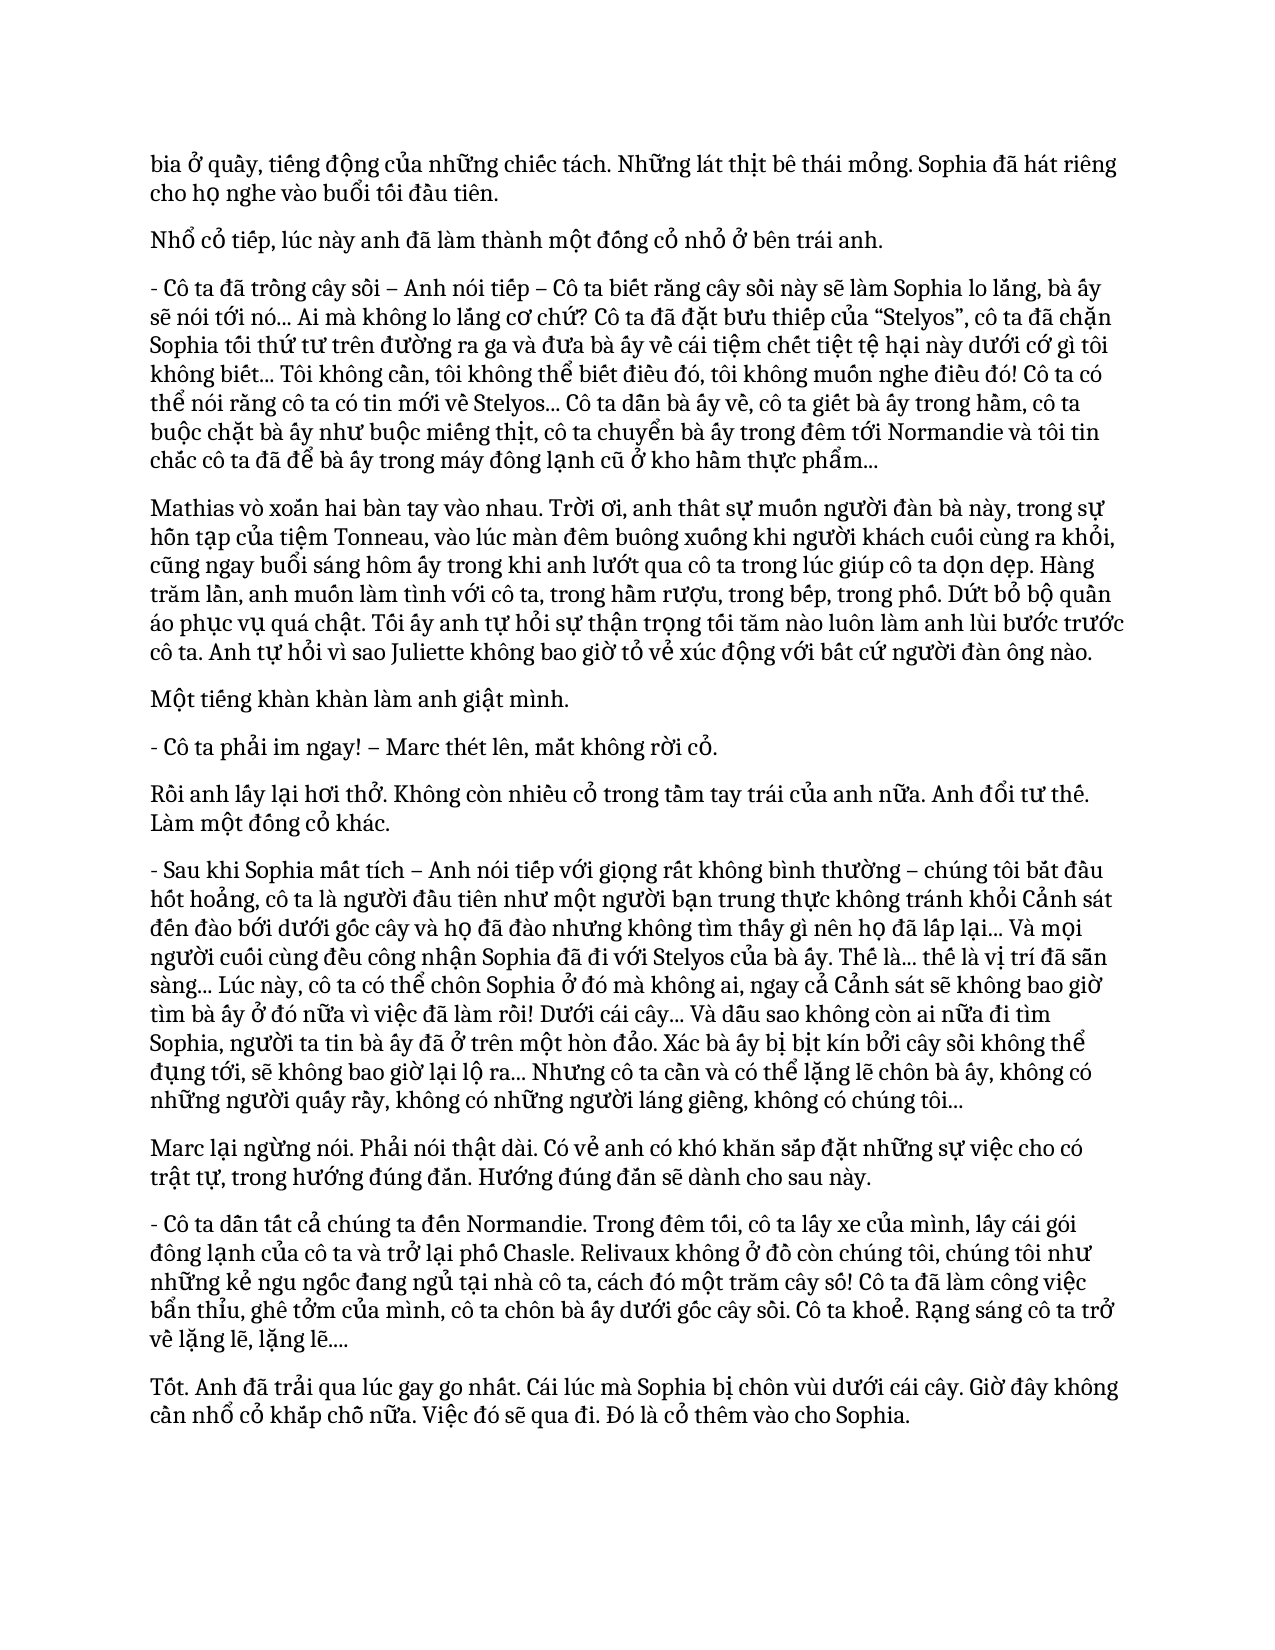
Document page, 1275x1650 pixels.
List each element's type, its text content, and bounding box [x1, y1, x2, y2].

text Tốt. Anh đã trải qua lúc gay go nhất. Cái lúc mà Sophia bị chôn vùi dưới cái cây. Giờ đây không cần nhổ cỏ khắp chỗ nữa. Việc đó sẽ qua đi. Đó là cỏ thêm vào cho Sophia. [150, 1372, 1125, 1430]
text - Cô ta dẫn tất cả chúng ta đến Normandie. Trong đêm tối, cô ta lấy xe của mình, lấy cái gói đông lạnh của cô ta và trở lại phố Chasle. Relivaux không ở đồ còn chúng tôi, chúng tôi như những kẻ ngu ngốc đang ngủ tại nhà cô ta, cách đó một trăm cây số! Cô ta đã làm công việc bẩn thỉu, ghê tởm của mình, cô ta chôn bà ấy dưới gốc cây sồi. Cô ta khoẻ. Rạng sáng cô ta trở về lặng lẽ, lặng lẽ.... [150, 1210, 1125, 1354]
text Nhổ cỏ tiếp, lúc này anh đã làm thành một đống cỏ nhỏ ở bên trái anh. [150, 226, 1125, 255]
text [150, 150, 1125, 207]
text Rồi anh lấy lại hơi thở. Không còn nhiều cỏ trong tầm tay trái của anh nữa. Anh đổi tư thế. Làm một đống cỏ khác. [150, 780, 1125, 837]
text Một tiếng khàn khàn làm anh giật mình. [150, 685, 1125, 714]
text - Cô ta phải im ngay! – Marc thét lên, mắt không rời cỏ. [150, 732, 1125, 761]
text - Cô ta đã trồng cây sồi – Anh nói tiếp – Cô ta biết rằng cây sồi này sẽ làm Sophia lo lắng, bà ấy sẽ nói tới nó... Ai mà không lo lắng cơ chứ? Cô ta đã đặt bưu thiếp của “Stelyos”, cô ta đã chặn Sophia tối thứ tư trên đường ra ga và đưa bà ấy về cái tiệm chết tiệt tệ hại này dưới cớ gì tôi không biết... Tôi không cần, tôi không thể biết điều đó, tôi không muốn nghe điều đó! Cô ta có thể nói rằng cô ta có tin mới về Stelyos... Cô ta dẫn bà ấy về, cô ta giết bà ấy trong hầm, cô ta buộc chặt bà ấy như buộc miếng thịt, cô ta chuyển bà ấy trong đêm tới Normandie và tôi tin chắc cô ta đã để bà ấy trong máy đông lạnh cũ ở kho hầm thực phẩm... [150, 274, 1125, 475]
text Mathias vò xoắn hai bàn tay vào nhau. Trời ơi, anh thât sự muốn người đàn bà này, trong sự hỗn tạp của tiệm Tonneau, vào lúc màn đêm buông xuống khi người khách cuối cùng ra khỏi, cũng ngay buổi sáng hôm ấy trong khi anh lướt qua cô ta trong lúc giúp cô ta dọn dẹp. Hàng trăm lần, anh muốn làm tình với cô ta, trong hầm rượu, trong bếp, trong phố. Dứt bỏ bộ quần áo phục vụ quá chật. Tối ấy anh tự hỏi sự thận trọng tối tăm nào luôn làm anh lùi bước trước cô ta. Anh tự hỏi vì sao Juliette không bao giờ tỏ vẻ xúc động với bất cứ người đàn ông nào. [150, 494, 1125, 666]
text - Sau khi Sophia mất tích – Anh nói tiếp với giọng rất không bình thường – chúng tôi bắt đầu hốt hoảng, cô ta là người đầu tiên như một người bạn trung thực không tránh khỏi Cảnh sát đến đào bới dưới gốc cây và họ đã đào nhưng không tìm thấy gì nên họ đã lấp lại... Và mọi người cuối cùng đều công nhận Sophia đã đi với Stelyos của bà ấy. Thế là... thế là vị trí đã sẵn sàng... Lúc này, cô ta có thể chôn Sophia ở đó mà không ai, ngay cả Cảnh sát sẽ không bao giờ tìm bà ấy ở đó nữa vì việc đã làm rồi! Dưới cái cây... Và dẫu sao không còn ai nữa đi tìm Sophia, người ta tin bà ấy đã ở trên một hòn đảo. Xác bà ấy bị bịt kín bởi cây sồi không thể đụng tới, sẽ không bao giờ lại lộ ra... Nhưng cô ta cần và có thể lặng lẽ chôn bà ấy, không có những người quấy rầy, không có những người láng giềng, không có chúng tôi... [150, 856, 1125, 1115]
text Marc lại ngừng nói. Phải nói thật dài. Có vẻ anh có khó khăn sắp đặt những sự việc cho có trật tự, trong hướng đúng đắn. Hướng đúng đắn sẽ dành cho sau này. [150, 1134, 1125, 1191]
